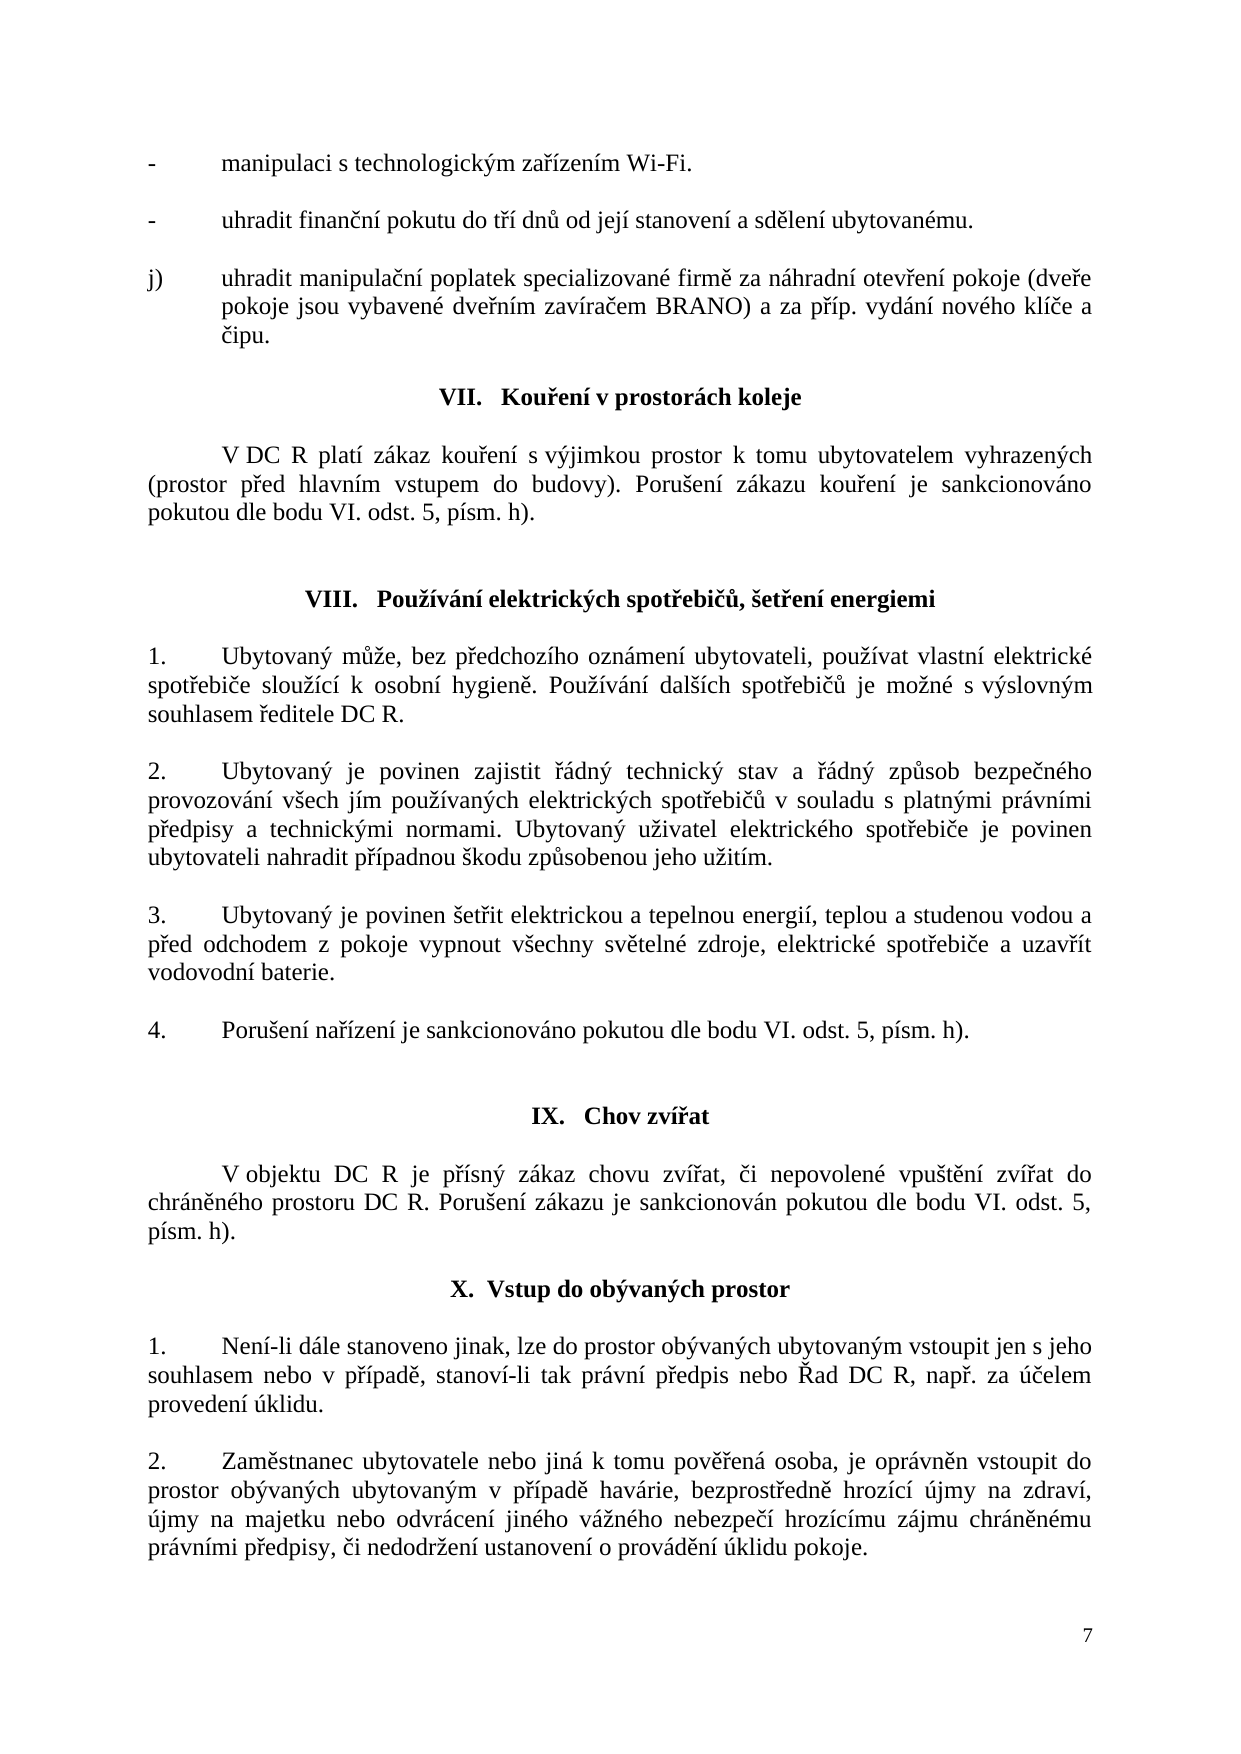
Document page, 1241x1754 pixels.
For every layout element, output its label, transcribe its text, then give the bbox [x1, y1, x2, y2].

text 2. Ubytovaný je povinen zajistit řádný technický stav a řádný způsob bezpečného provozování všech jím používaných elektrických spotřebičů v souladu s platnými právními předpisy a technickými normami. Ubytovaný uživatel elektrického spotřebiče je povinen ubytovateli nahradit případnou škodu způsobenou jeho užitím. [148, 756, 1093, 871]
text 1. Není-li dále stanoveno jinak, lze do prostor obývaných ubytovaným vstoupit jen s jeho souhlasem nebo v případě, stanoví-li tak právní předpis nebo Řad DC R, např. za účelem provedení úklidu. [148, 1331, 1093, 1417]
text V DC R platí zákaz kouření s výjimkou prostor k tomu ubytovatelem vyhrazených (prostor před hlavním vstupem do budovy). Porušení zákazu kouření je sankcionováno pokutou dle bodu VI. odst. 5, písm. h). [148, 440, 1093, 526]
text IX. Chov zvířat [148, 1101, 1093, 1130]
text VIII. Používání elektrických spotřebičů, šetření energiemi [148, 584, 1093, 612]
text 1. Ubytovaný může, bez předchozího oznámení ubytovateli, používat vlastní elektrické spotřebiče sloužící k osobní hygieně. Používání dalších spotřebičů je možné s výslovným souhlasem ředitele DC R. [148, 641, 1093, 727]
text - uhradit finanční pokutu do tří dnů od její stanovení a sdělení ubytovanému. [148, 205, 1093, 234]
text 2. Zaměstnanec ubytovatele nebo jiná k tomu pověřená osoba, je oprávněn vstoupit do prostor obývaných ubytovaným v případě havárie, bezprostředně hrozící újmy na zdraví, újmy na majetku nebo odvrácení jiného vážného nebezpečí hrozícímu zájmu chráněnému právními předpisy, či nedodržení ustanovení o provádění úklidu pokoje. [148, 1446, 1093, 1561]
text - manipulaci s technologickým zařízením Wi-Fi. [148, 148, 1093, 176]
text X. Vstup do obývaných prostor [148, 1274, 1093, 1302]
subtitle j) uhradit manipulační poplatek specializované firmě za náhradní otevření pokoje (dveře pokoje jsou vybavené dveřním zavíračem BRANO) a za příp. vydání nového klíče a čipu. [148, 263, 1093, 349]
text V objektu DC R je přísný zákaz chovu zvířat, či nepovolené vpuštění zvířat do chráněného prostoru DC R. Porušení zákazu je sankcionován pokutou dle bodu VI. odst. 5, písm. h). [148, 1159, 1093, 1245]
text 3. Ubytovaný je povinen šetřit elektrickou a tepelnou energií, teplou a studenou vodou a před odchodem z pokoje vypnout všechny světelné zdroje, elektrické spotřebiče a uzavřít vodovodní baterie. [148, 900, 1093, 986]
text 4. Porušení nařízení je sankcionováno pokutou dle bodu VI. odst. 5, písm. h). [148, 1015, 1093, 1044]
text VII. Kouření v prostorách koleje [148, 382, 1093, 411]
